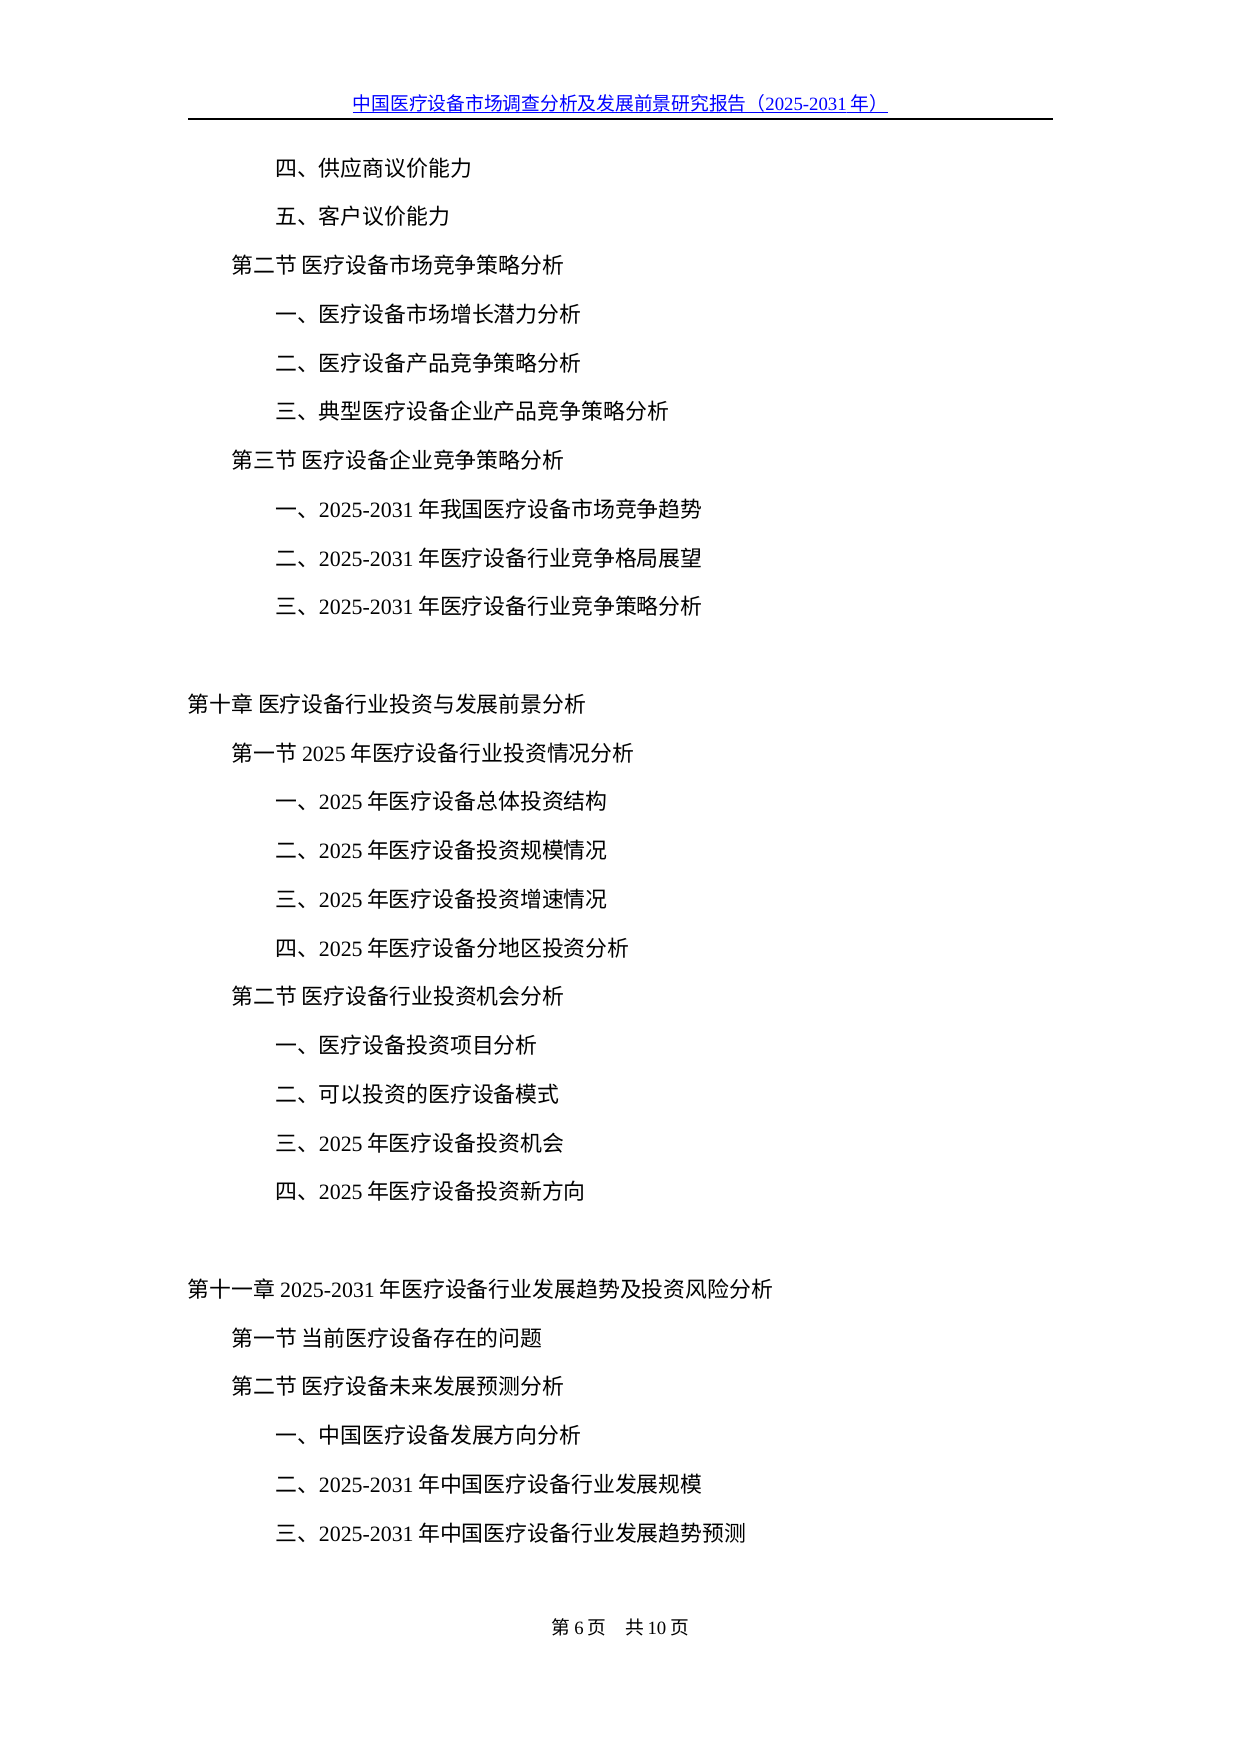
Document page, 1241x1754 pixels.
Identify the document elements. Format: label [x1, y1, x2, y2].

text [187, 150, 1053, 1548]
